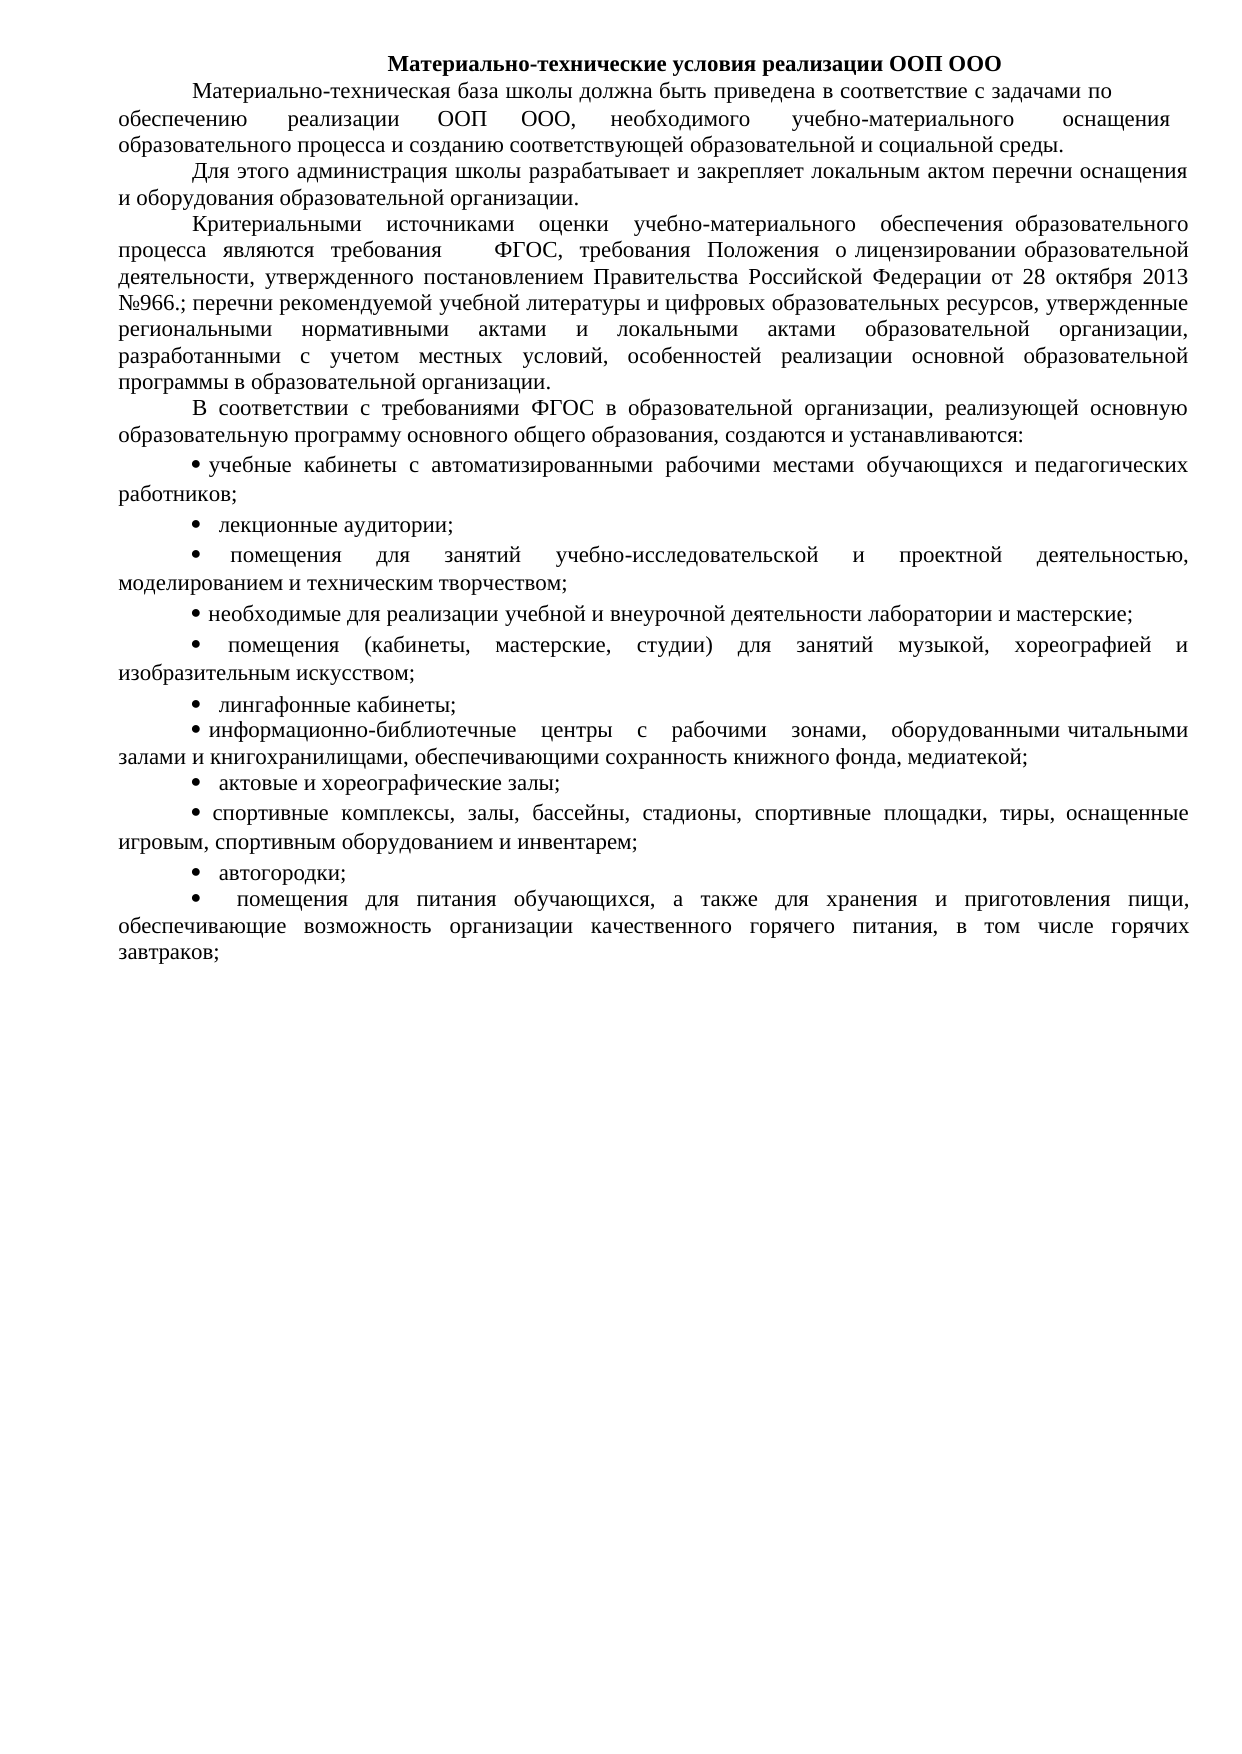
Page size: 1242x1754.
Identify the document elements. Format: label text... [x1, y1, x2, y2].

text  актовые и хореографические залы; [192, 769, 1196, 796]
text обеспечению реализации ООП ООО, необходимого учебно-материального оснащения образовательного процесса и созданию соответствующей образовательной и социальной среды. [118, 104, 1189, 157]
text  автогородки; [192, 855, 1196, 886]
text  помещения для занятий учебно-исследовательской и проектной деятельностью, моделированием и техническим творчеством; [118, 539, 1189, 597]
text  учебные кабинеты с автоматизированными рабочими местами обучающихся и педагогических работников; [118, 450, 1188, 507]
text  спортивные комплексы, залы, бассейны, стадионы, спортивные площадки, тиры, оснащенные игровым, спортивным оборудованием и инвентарем; [118, 798, 1188, 855]
text В соответствии с требованиями ФГОС в образовательной организации, реализующей основную образовательную программу основного общего образования, создаются и устанавливаются: [118, 394, 1188, 447]
text  необходимые для реализации учебной и внеурочной деятельности лаборатории и мастерские; [118, 598, 1188, 627]
text Материально-техническая база школы должна быть приведена в соответствие с задачами по [192, 76, 1196, 104]
text  информационно-библиотечные центры с рабочими зонами, оборудованными читальными залами и книгохранилищами, обеспечивающими сохранность книжного фонда, медиатекой; [118, 717, 1188, 769]
text  лингафонные кабинеты; [192, 686, 1196, 717]
text Критериальными источниками оценки учебно-материального обеспечения образовательного процесса являются требования ФГОС, требования Положения о лицензировании образовательной деятельности, утвержденного постановлением Правительства Российской Федерации от 28 октября 2013 №966.; перечни рекомендуемой учебной литературы и цифровых образовательных ресурсов, утвержденные региональными нормативными актами и локальными актами образовательной организации, разработанными с учетом местных условий, особенностей реализации основной образовательной программы в образовательной организации. [118, 210, 1189, 394]
text Материально-технические условия реализации ООП ООО [193, 50, 1196, 76]
text  лекционные аудитории; [192, 507, 1196, 537]
text  помещения (кабинеты, мастерские, студии) для занятий музыкой, хореографией и изобразительным искусством; [118, 629, 1188, 686]
text Для этого администрация школы разрабатывает и закрепляет локальным актом перечни оснащения и оборудования образовательной организации. [118, 157, 1188, 210]
text  помещения для питания обучающихся, а также для хранения и приготовления пищи, обеспечивающие возможность организации качественного горячего питания, в том числе горячих завтраков; [118, 886, 1189, 964]
